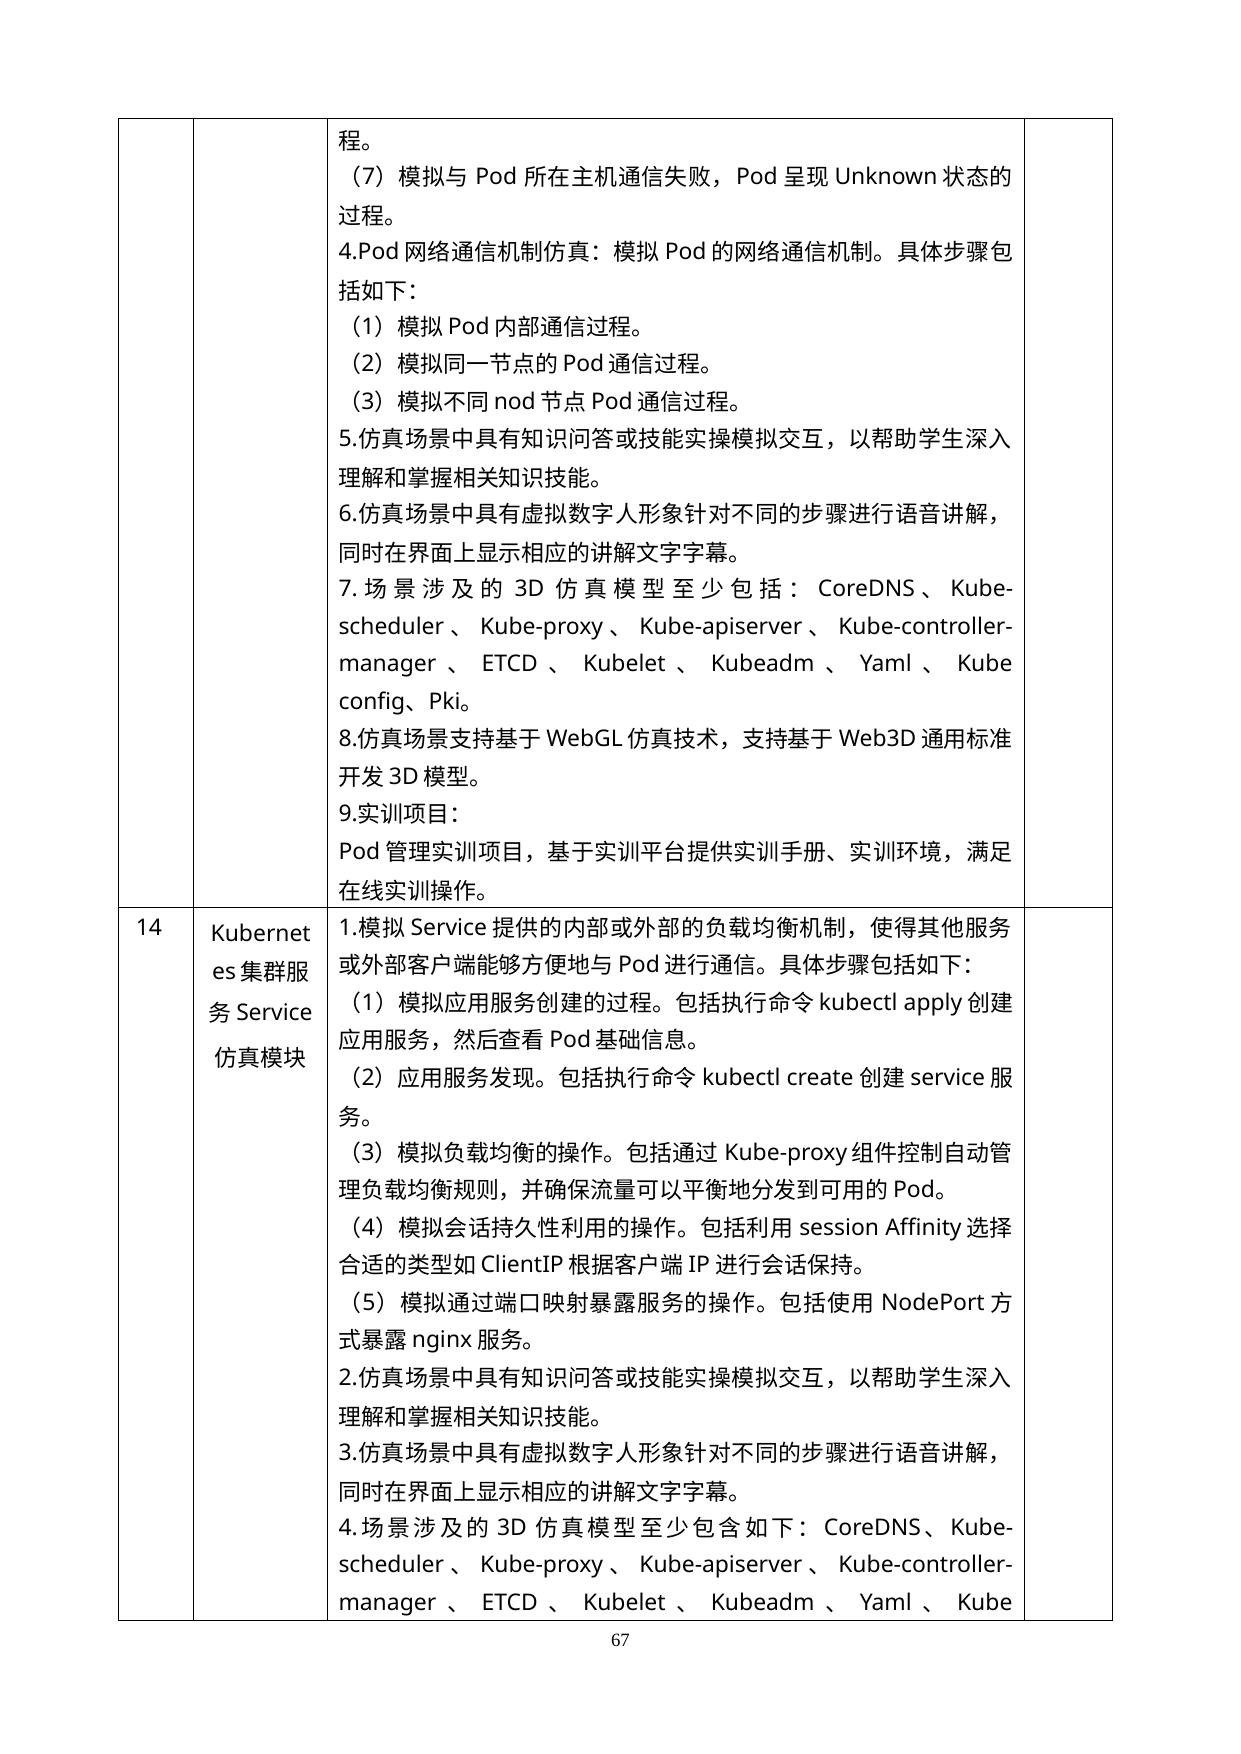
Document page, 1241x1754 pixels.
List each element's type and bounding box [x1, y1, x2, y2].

table_cell [119, 119, 193, 907]
table_cell [1025, 119, 1112, 907]
table_cell [119, 908, 193, 1620]
table_cell [194, 119, 327, 907]
table_cell [328, 119, 1024, 907]
table_cell [328, 908, 1024, 1620]
table_cell [1025, 908, 1112, 1620]
table_cell [194, 908, 327, 1620]
